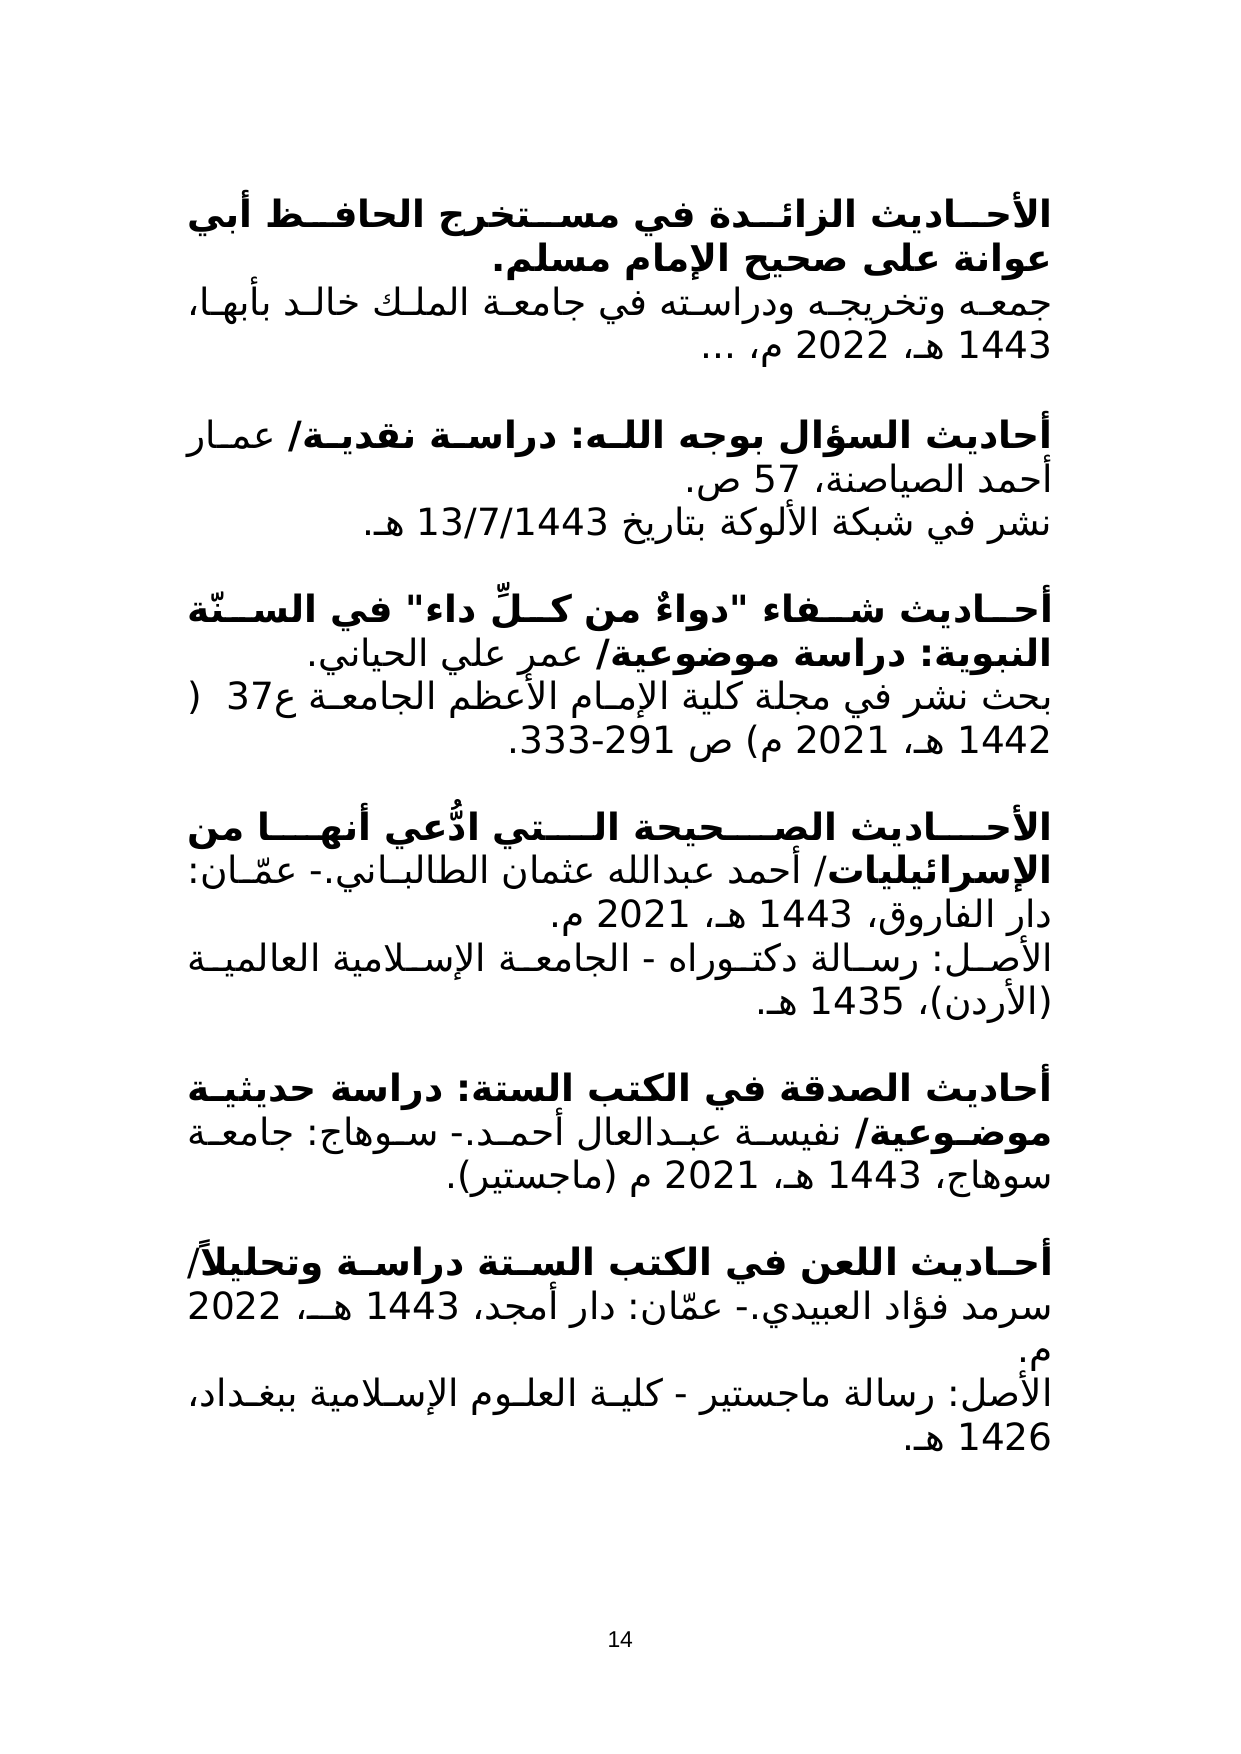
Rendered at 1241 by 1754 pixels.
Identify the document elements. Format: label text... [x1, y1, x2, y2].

text أحاديث الصدقة في الكتب الستة: دراسة حديثية موضوعية/ نفيسة عبدالعال أحمد.- سوهاج: جامعة سوهاج، 1443 هـ، 2021 م (ماجستير). [187, 1067, 1053, 1198]
text أحاديث السؤال بوجه الله: دراسة نقدية/ عمار أحمد الصياصنة، 57 ص. [187, 413, 1053, 501]
text الأحاديث الصحيحة التي ادُّعي أنها من الإسرائيليات/ أحمد عبدالله عثمان الطالباني.- عمّان: دار الفاروق، 1443 هـ، 2021 م. [187, 805, 1053, 936]
text الأصل: رسالة ماجستير - كلية العلوم الإسلامية ببغداد، 1426 هـ. [187, 1372, 1053, 1459]
text أحاديث شفاء "دواءٌ من كلِّ داء" في السنّة النبوية: دراسة موضوعية/ عمر علي الحياني. [187, 588, 1053, 675]
text أحاديث اللعن في الكتب الستة دراسة وتحليلاً/ سرمد فؤاد العبيدي.- عمّان: دار أمجد، 1443 هـ، 2022 م. [187, 1241, 1053, 1372]
text نشر في شبكة الألوكة بتاريخ 13/7/1443 هـ. [187, 501, 1053, 544]
text الأحاديث الزائدة في مستخرج الحافظ أبي عوانة على صحيح الإمام مسلم. [187, 193, 1053, 280]
text بحث نشر في مجلة كلية الإمام الأعظم الجامعة ع37 (1442 هـ، 2021 م) ص 291-333. [187, 675, 1053, 762]
text الأصل: رسالة دكتوراه - الجامعة الإسلامية العالمية (الأردن)، 1435 هـ. [187, 936, 1053, 1023]
text جمعه وتخريجه ودراسته في جامعة الملك خالد بأبها، 1443 هـ، 2022 م، ... [187, 280, 1053, 368]
